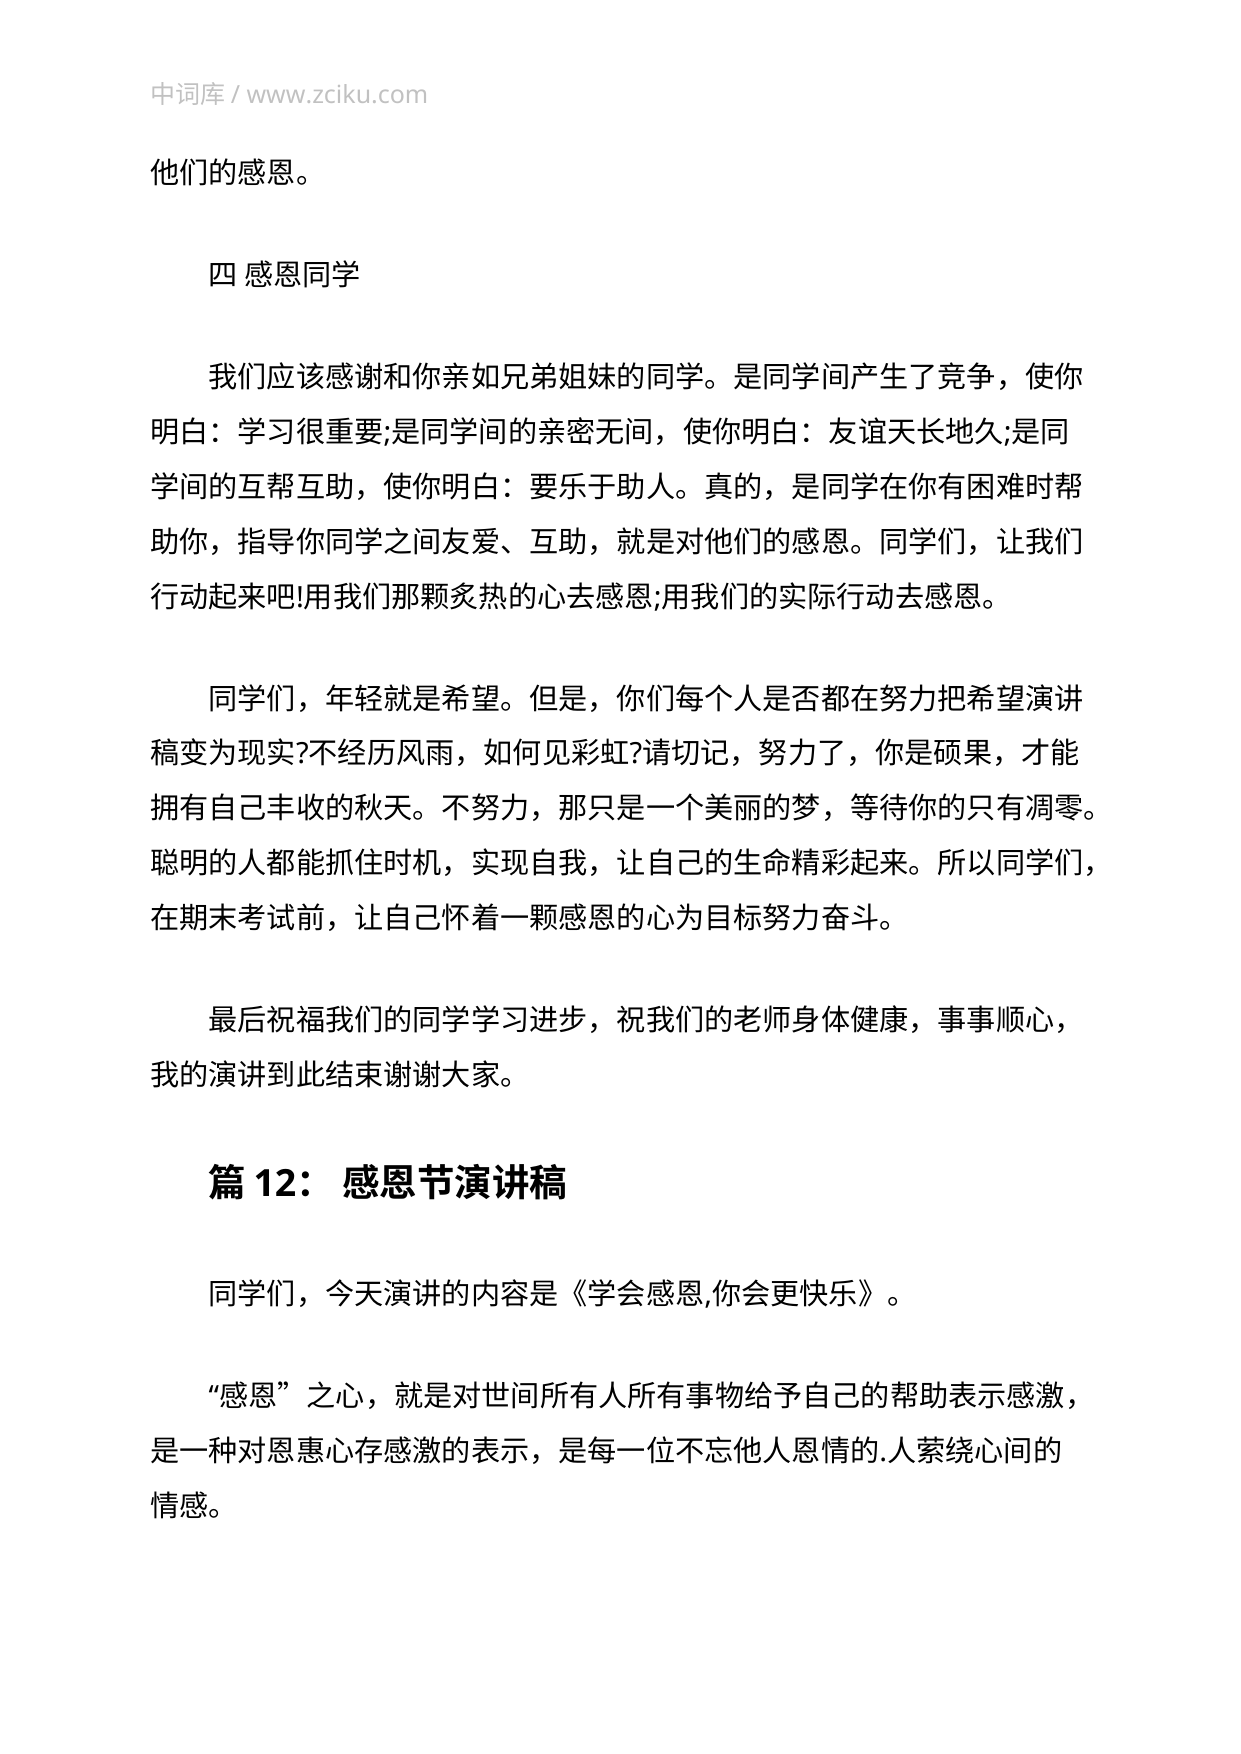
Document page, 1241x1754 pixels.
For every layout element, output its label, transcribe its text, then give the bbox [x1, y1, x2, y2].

text 我们应该感谢和你亲如兄弟姐妹的同学。是同学间产生了竞争，使你明白：学习很重要;是同学间的亲密无间，使你明白：友谊天长地久;是同学间的互帮互助，使你明白：要乐于助人。真的，是同学在你有困难时帮助你，指导你同学之间友爱、互助，就是对他们的感恩。同学们，让我们行动起来吧!用我们那颗炙热的心去感恩;用我们的实际行动去感恩。 [150, 353, 1090, 616]
text “感恩”之心，就是对世间所有人所有事物给予自己的帮助表示感激，是一种对恩惠心存感激的表示，是每一位不忘他人恩情的.人萦绕心间的情感。 [150, 1373, 1090, 1525]
text 四 感恩同学 [150, 252, 1090, 294]
text 同学们，年轻就是希望。但是，你们每个人是否都在努力把希望演讲稿变为现实?不经历风雨，如何见彩虹?请切记，努力了，你是硕果，才能拥有自己丰收的秋天。不努力，那只是一个美丽的梦，等待你的只有凋零。聪明的人都能抓住时机，实现自我，让自己的生命精彩起来。所以同学们，在期末考试前，让自己怀着一颗感恩的心为目标努力奋斗。 [150, 675, 1090, 937]
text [150, 150, 1090, 192]
text 最后祝福我们的同学学习进步，祝我们的老师身体健康，事事顺心，我的演讲到此结束谢谢大家。 [150, 997, 1090, 1094]
text 同学们，今天演讲的内容是《学会感恩,你会更快乐》。 [150, 1271, 1090, 1313]
text 篇12： 感恩节演讲稿 [150, 1153, 1090, 1208]
